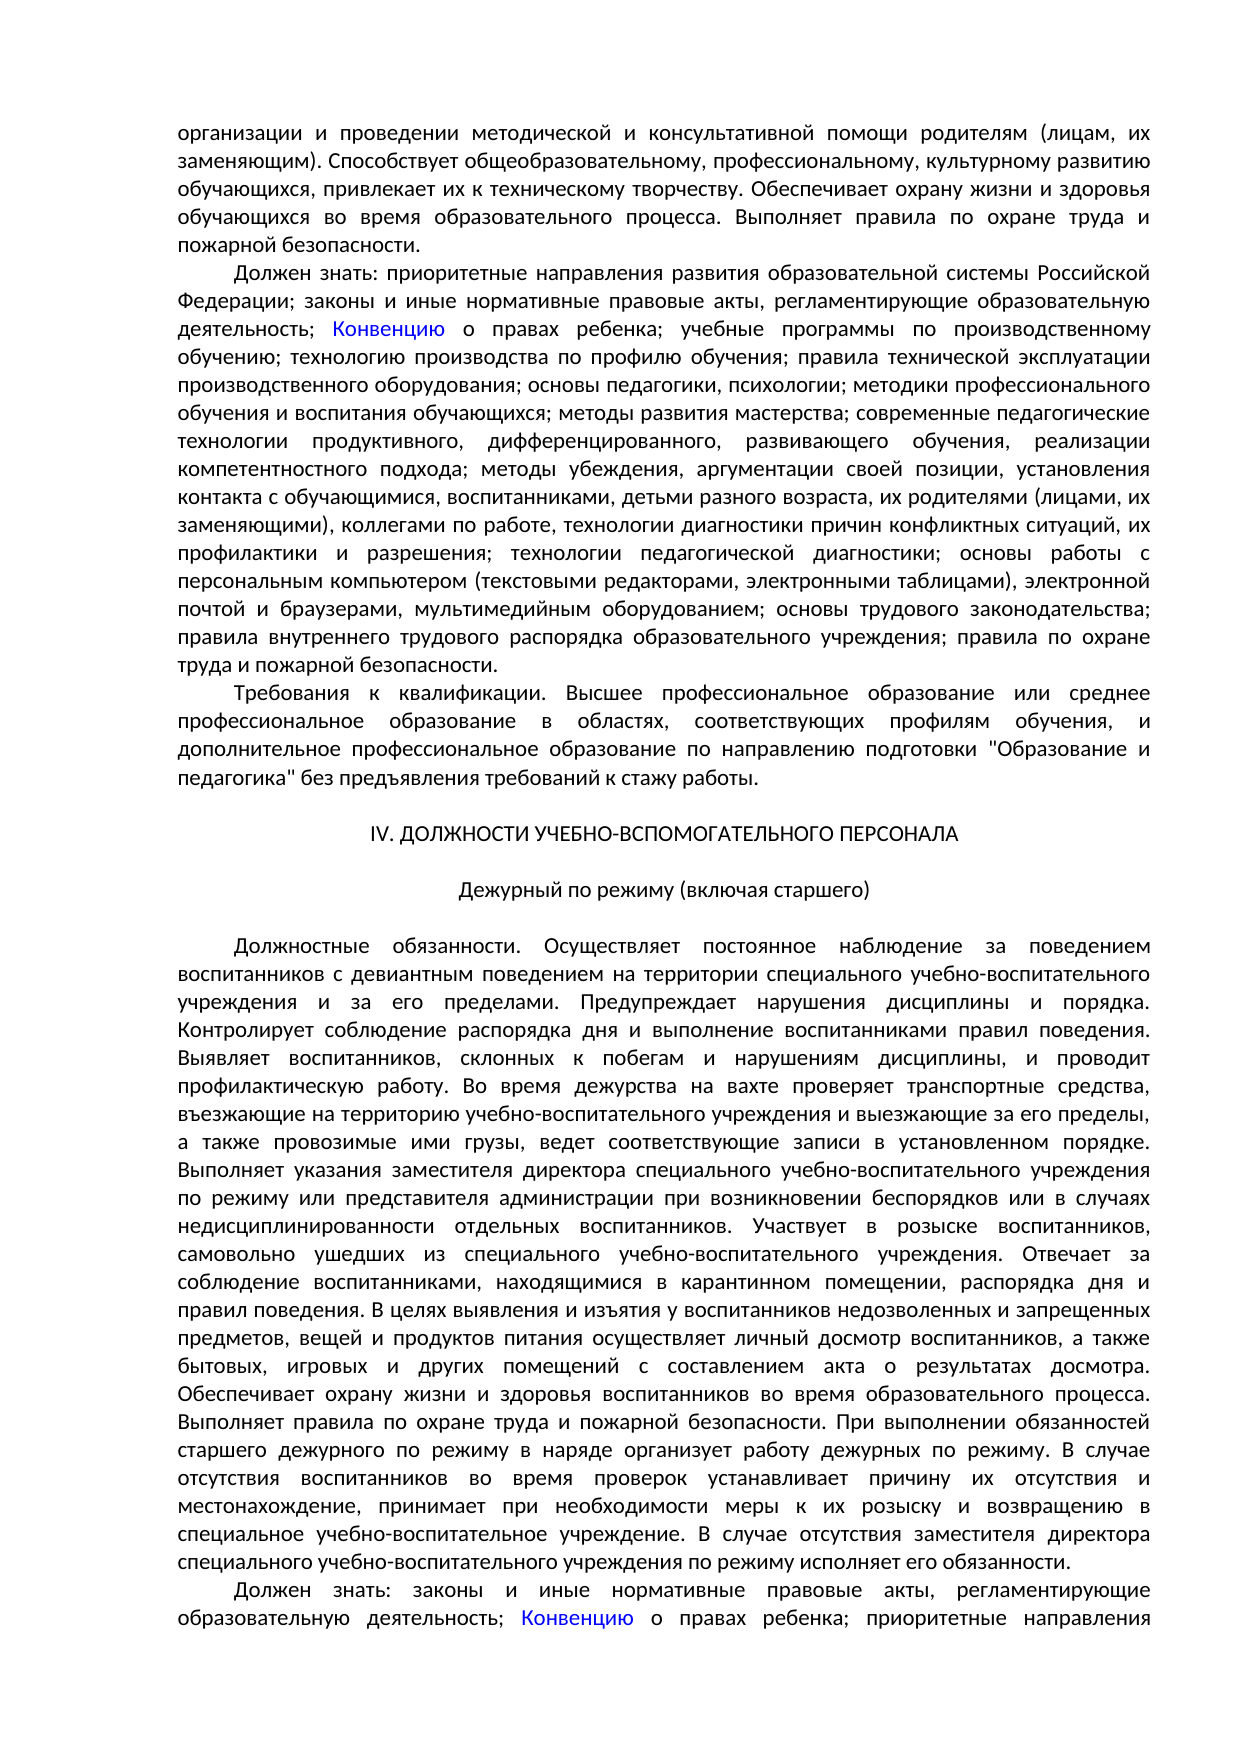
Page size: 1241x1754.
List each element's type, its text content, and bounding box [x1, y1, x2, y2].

text Требования к квалификации. Высшее профессиональное образование или среднее профессиональное образование в областях, соответствующих профилям обучения, и дополнительное профессиональное образование по направлению подготовки "Образование и педагогика" без предъявления требований к стажу работы. [177, 678, 1152, 791]
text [177, 118, 1152, 258]
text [177, 1575, 1152, 1631]
text Должностные обязанности. Осуществляет постоянное наблюдение за поведением воспитанников с девиантным поведением на территории специального учебно-воспитательного учреждения и за его пределами. Предупреждает нарушения дисциплины и порядка. Контролирует соблюдение распорядка дня и выполнение воспитанниками правил поведения. Выявляет воспитанников, склонных к побегам и нарушениям дисциплины, и проводит профилактическую работу. Во время дежурства на вахте проверяет транспортные средства, въезжающие на территорию учебно-воспитательного учреждения и выезжающие за его пределы, а также провозимые ими грузы, ведет соответствующие записи в установленном порядке. Выполняет указания заместителя директора специального учебно-воспитательного учреждения по режиму или представителя администрации при возникновении беспорядков или в случаях недисциплинированности отдельных воспитанников. Участвует в розыске воспитанников, самовольно ушедших из специального учебно-воспитательного учреждения. Отвечает за соблюдение воспитанниками, находящимися в карантинном помещении, распорядка дня и правил поведения. В целях выявления и изъятия у воспитанников недозволенных и запрещенных предметов, вещей и продуктов питания осуществляет личный досмотр воспитанников, а также бытовых, игровых и других помещений с составлением акта о результатах досмотра. Обеспечивает охрану жизни и здоровья воспитанников во время образовательного процесса. Выполняет правила по охране труда и пожарной безопасности. При выполнении обязанностей старшего дежурного по режиму в наряде организует работу дежурных по режиму. В случае отсутствия воспитанников во время проверок устанавливает причину их отсутствия и местонахождение, принимает при необходимости меры к их розыску и возвращению в специальное учебно-воспитательное учреждение. В случае отсутствия заместителя директора специального учебно-воспитательного учреждения по режиму исполняет его обязанности. [177, 931, 1152, 1575]
text Дежурный по режиму (включая старшего) [177, 875, 1152, 903]
text Должен знать: приоритетные направления развития образовательной системы Российской Федерации; законы и иные нормативные правовые акты, регламентирующие образовательную деятельность; Конвенцию о правах ребенка; учебные программы по производственному обучению; технологию производства по профилю обучения; правила технической эксплуатации производственного оборудования; основы педагогики, психологии; методики профессионального обучения и воспитания обучающихся; методы развития мастерства; современные педагогические технологии продуктивного, дифференцированного, развивающего обучения, реализации компетентностного подхода; методы убеждения, аргументации своей позиции, установления контакта с обучающимися, воспитанниками, детьми разного возраста, их родителями (лицами, их заменяющими), коллегами по работе, технологии диагностики причин конфликтных ситуаций, их профилактики и разрешения; технологии педагогической диагностики; основы работы с персональным компьютером (текстовыми редакторами, электронными таблицами), электронной почтой и браузерами, мультимедийным оборудованием; основы трудового законодательства; правила внутреннего трудового распорядка образовательного учреждения; правила по охране труда и пожарной безопасности. [177, 258, 1152, 678]
text IV. ДОЛЖНОСТИ УЧЕБНО-ВСПОМОГАТЕЛЬНОГО ПЕРСОНАЛА [177, 819, 1152, 847]
